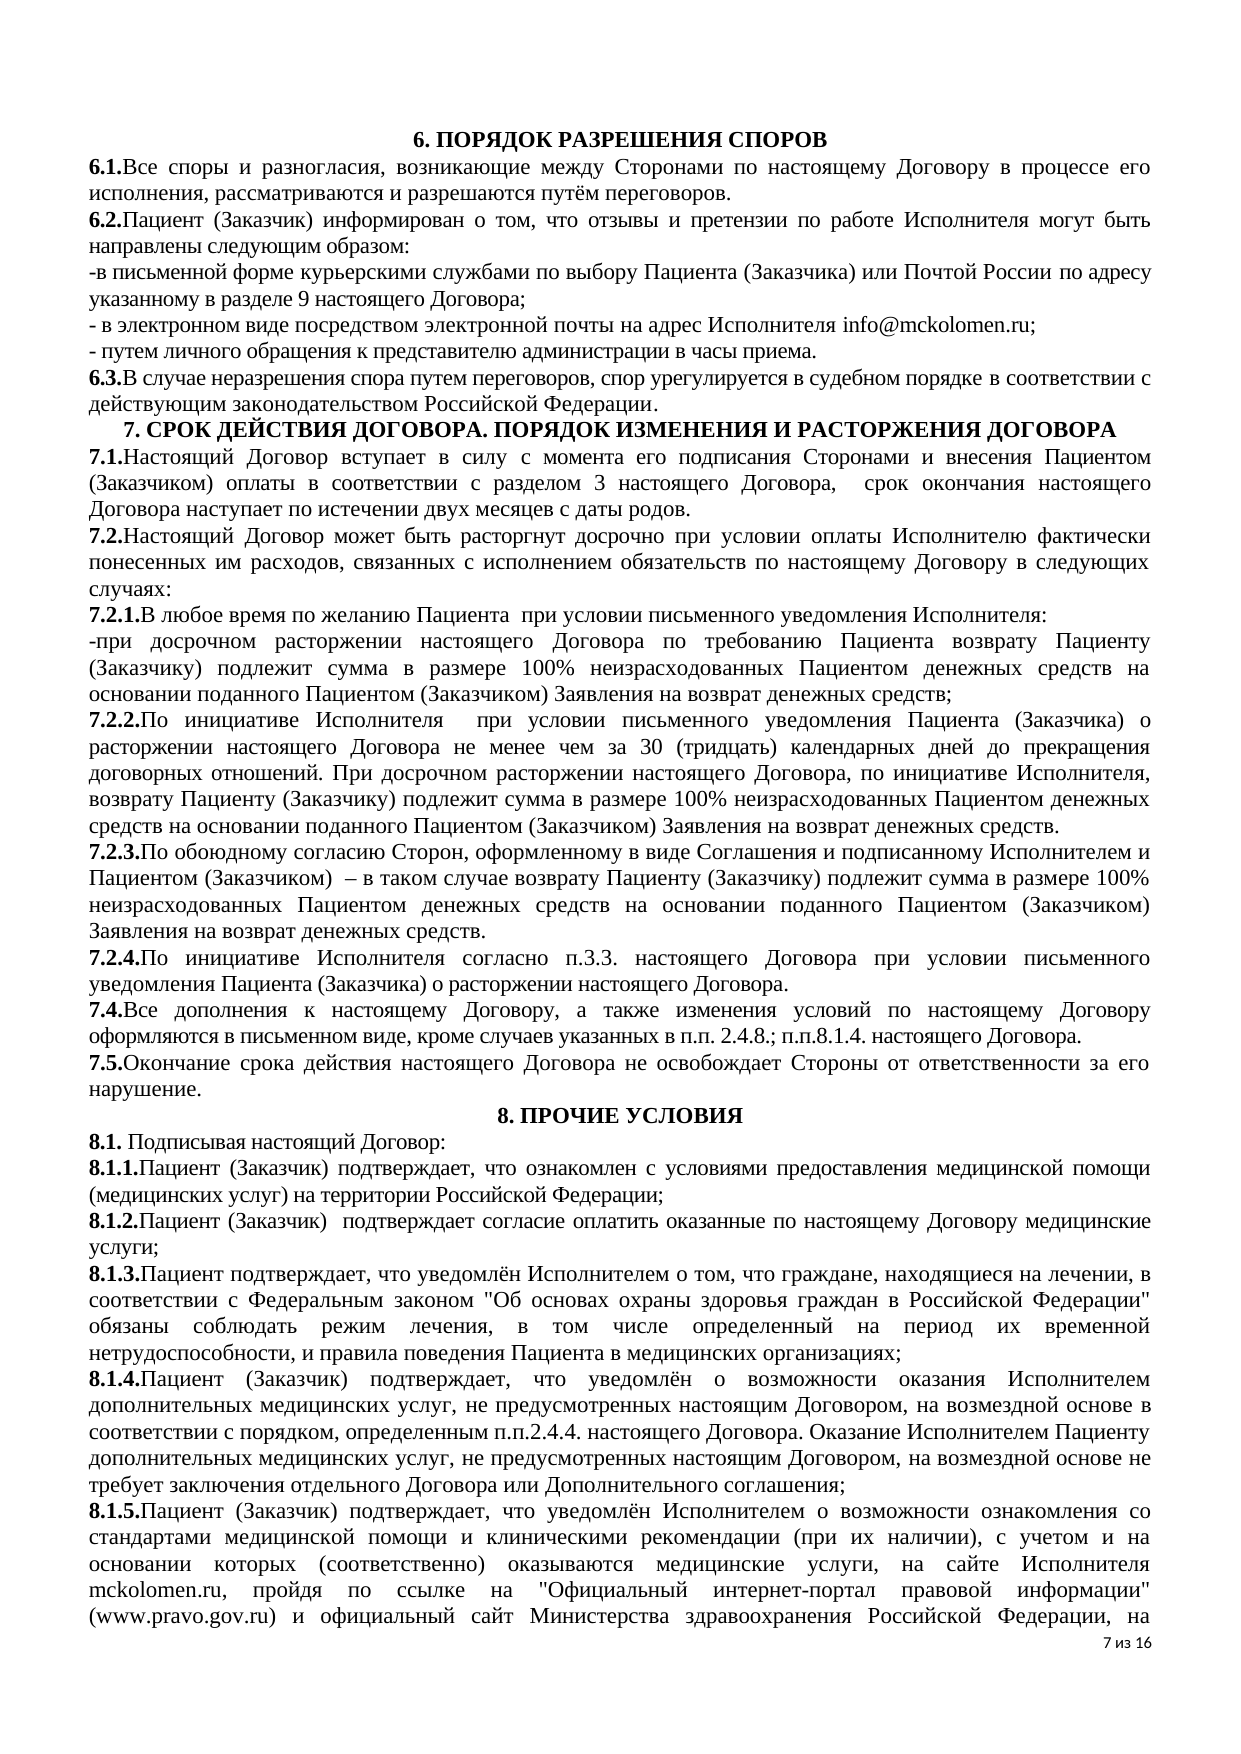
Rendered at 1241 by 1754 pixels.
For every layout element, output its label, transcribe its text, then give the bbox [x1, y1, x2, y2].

text 8. ПрочиЕ условия [88, 1102, 1152, 1128]
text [88, 1497, 1152, 1629]
text 6.2.Пациент (Заказчик) информирован о том, что отзывы и претензии по работе Исполнителя могут быть направлены следующим образом: [88, 206, 1152, 258]
text 7.2.3.По обоюдному согласию Сторон, оформленному в виде Соглашения и подписанному Исполнителем и Пациентом (Заказчиком) – в таком случае возврату Пациенту (Заказчику) подлежит сумма в размере 100% неизрасходованных Пациентом денежных средств на основании поданного Пациентом (Заказчиком) Заявления на возврат денежных средств. [88, 838, 1152, 943]
text 8.1. Подписывая настоящий Договор: [88, 1128, 1152, 1154]
text 8.1.3.Пациент подтверждает, что уведомлён Исполнителем о том, что граждане, находящиеся на лечении, в соответствии с Федеральным законом "Об основах охраны здоровья граждан в Российской Федерации" обязаны соблюдать режим лечения, в том числе определенный на период их временной нетрудоспособности, и правила поведения Пациента в медицинских организациях; [88, 1260, 1152, 1365]
text 7.2.4.По инициативе Исполнителя согласно п.3.3. настоящего Договора при условии письменного уведомления Пациента (Заказчика) о расторжении настоящего Договора. [88, 943, 1152, 996]
text -в письменной форме курьерскими службами по выбору Пациента (Заказчика) или Почтой России по адресу указанному в разделе 9 настоящего Договора; [88, 258, 1152, 311]
text 8.1.1.Пациент (Заказчик) подтверждает, что ознакомлен с условиями предоставления медицинской помощи (медицинских услуг) на территории Российской Федерации; [88, 1154, 1152, 1207]
text 7. СРОК ДЕЙСТВИЯ ДОГОВОРА. ПОРЯДОК ИЗМЕНЕНИЯ И РАСТОРЖЕНИЯ ДОГОВОРА [88, 416, 1152, 443]
text -при досрочном расторжении настоящего Договора по требованию Пациента возврату Пациенту (Заказчику) подлежит сумма в размере 100% неизрасходованных Пациентом денежных средств на основании поданного Пациентом (Заказчиком) Заявления на возврат денежных средств; [88, 627, 1152, 706]
text 6.1.Все споры и разногласия, возникающие между Сторонами по настоящему Договору в процессе его исполнения, рассматриваются и разрешаются путём переговоров. [88, 153, 1152, 206]
text - в электронном виде посредством электронной почты на адрес Исполнителя info@mckolomen.ru; [88, 311, 1152, 337]
text 6. ПОРЯДОК РАЗРЕШЕНИЯ СПОРОВ [88, 127, 1152, 153]
text 8.1.4.Пациент (Заказчик) подтверждает, что уведомлён о возможности оказания Исполнителем дополнительных медицинских услуг, не предусмотренных настоящим Договором, на возмездной основе в соответствии с порядком, определенным п.п.2.4.4. настоящего Договора. Оказание Исполнителем Пациенту дополнительных медицинских услуг, не предусмотренных настоящим Договором, на возмездной основе не требует заключения отдельного Договора или Дополнительного соглашения; [88, 1365, 1152, 1497]
text 7.2.Настоящий Договор может быть расторгнут досрочно при условии оплаты Исполнителю фактически понесенных им расходов, связанных с исполнением обязательств по настоящему Договору в следующих случаях: [88, 522, 1152, 601]
text 8.1.2.Пациент (Заказчик) подтверждает согласие оплатить оказанные по настоящему Договору медицинские услуги; [88, 1207, 1152, 1260]
text - путем личного обращения к представителю администрации в часы приема. [88, 337, 1152, 364]
text 7.5.Окончание срока действия настоящего Договора не освобождает Стороны от ответственности за его нарушение. [88, 1049, 1152, 1102]
text 7.2.2.По инициативе Исполнителя при условии письменного уведомления Пациента (Заказчика) о расторжении настоящего Договора не менее чем за 30 (тридцать) календарных дней до прекращения договорных отношений. При досрочном расторжении настоящего Договора, по инициативе Исполнителя, возврату Пациенту (Заказчику) подлежит сумма в размере 100% неизрасходованных Пациентом денежных средств на основании поданного Пациентом (Заказчиком) Заявления на возврат денежных средств. [88, 706, 1152, 838]
text 7.4.Все дополнения к настоящему Договору, а также изменения условий по настоящему Договору оформляются в письменном виде, кроме случаев указанных в п.п. 2.4.8.; п.п.8.1.4. настоящего Договора. [88, 996, 1152, 1049]
text 6.3.В случае неразрешения спора путем переговоров, спор урегулируется в судебном порядке в соответствии с действующим законодательством Российской Федерации. [88, 364, 1152, 416]
text 7.1.Настоящий Договор вступает в силу с момента его подписания Сторонами и внесения Пациентом (Заказчиком) оплаты в соответствии с разделом 3 настоящего Договора, срок окончания настоящего Договора наступает по истечении двух месяцев с даты родов. [88, 443, 1152, 522]
text 7.2.1.В любое время по желанию Пациента при условии письменного уведомления Исполнителя: [88, 601, 1152, 627]
